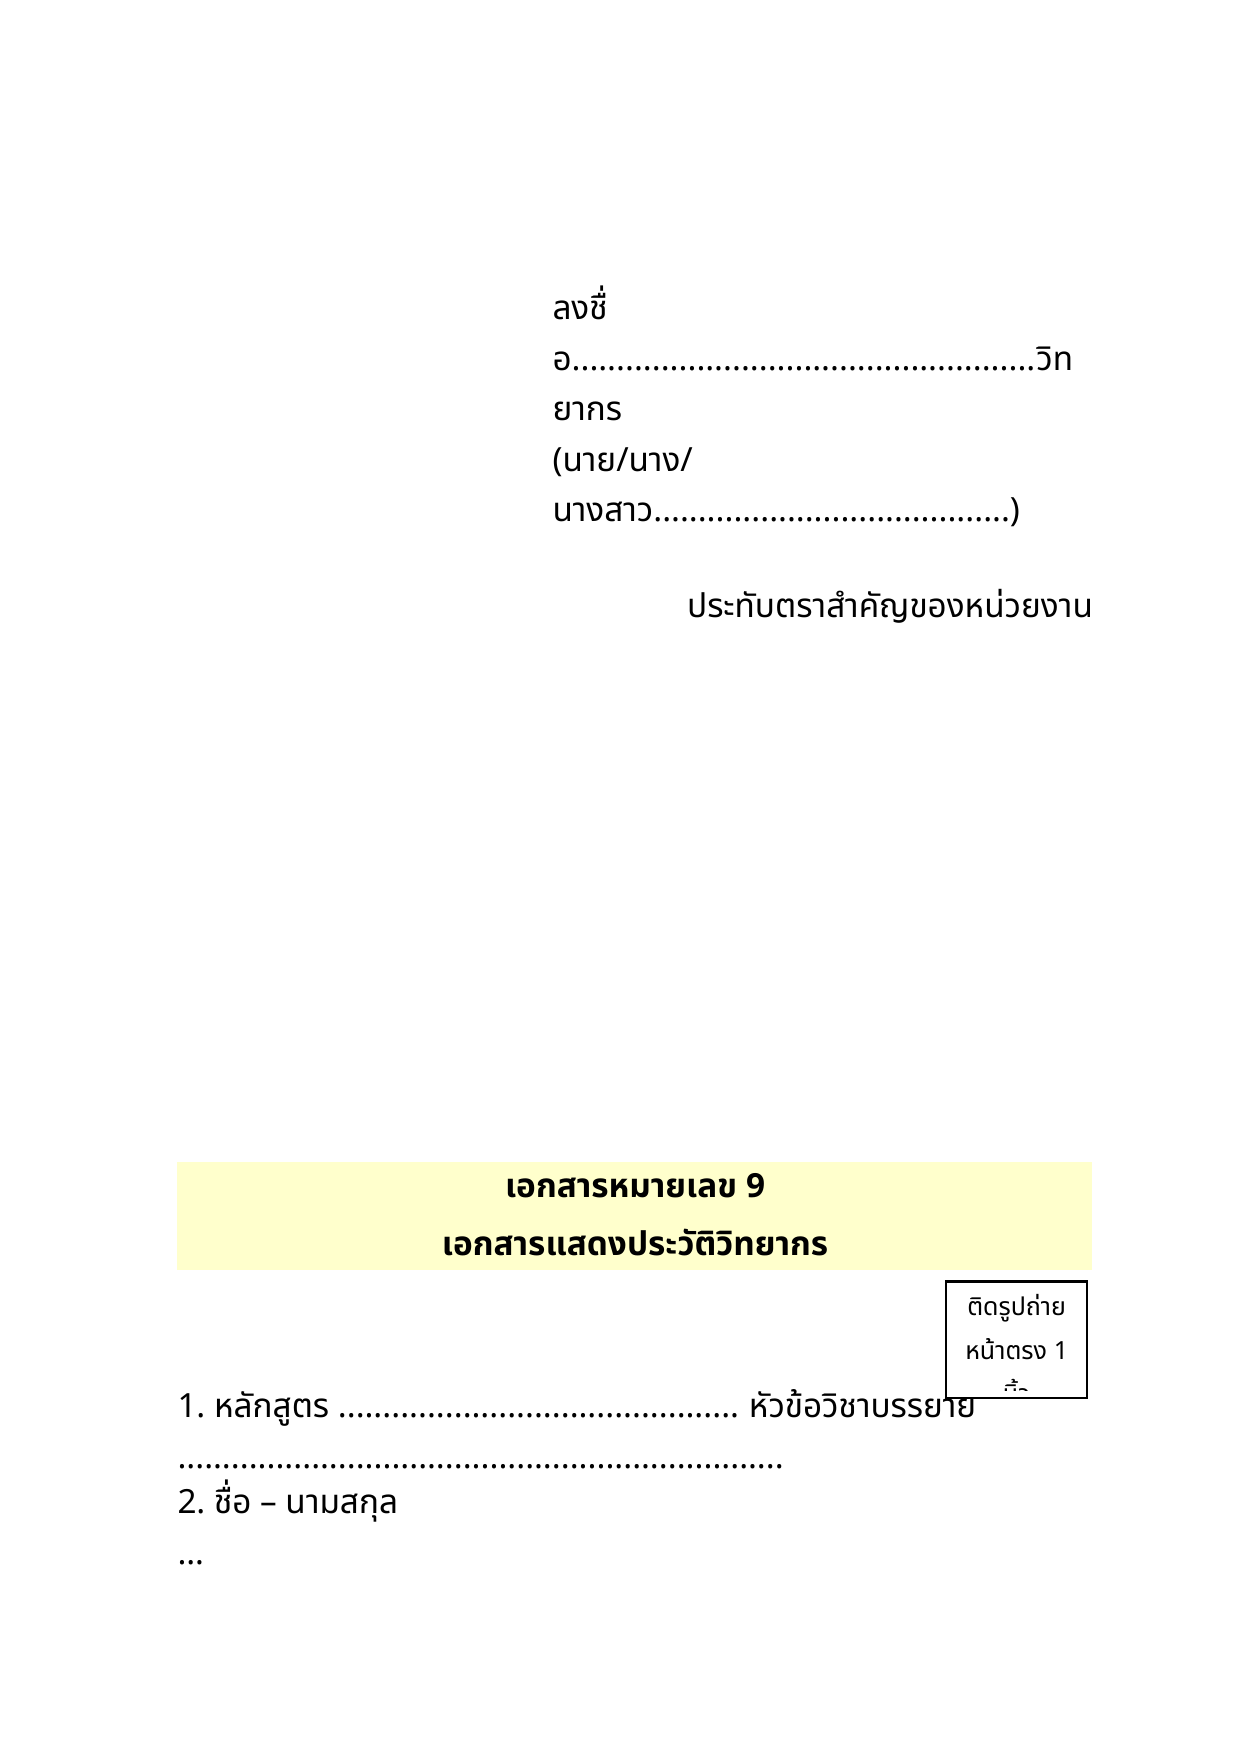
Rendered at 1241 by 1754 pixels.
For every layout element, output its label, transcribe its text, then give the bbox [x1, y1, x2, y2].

text เอกสารแสดงประวัติวิทยากร [177, 1220, 1092, 1270]
text 1. หลักสูตร ............................................. หัวข้อวิชาบรรยาย .................................................................... [177, 1382, 1092, 1478]
text ประทับตราสำคัญของหน่วยงาน [177, 582, 1092, 632]
text ลงชื่อ....................................................วิทยากร [552, 284, 1092, 435]
text (นาย/นาง/นางสาว........................................) [552, 435, 1092, 537]
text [177, 1478, 1092, 1579]
text เอกสารหมายเลข 9 [177, 1162, 1092, 1212]
